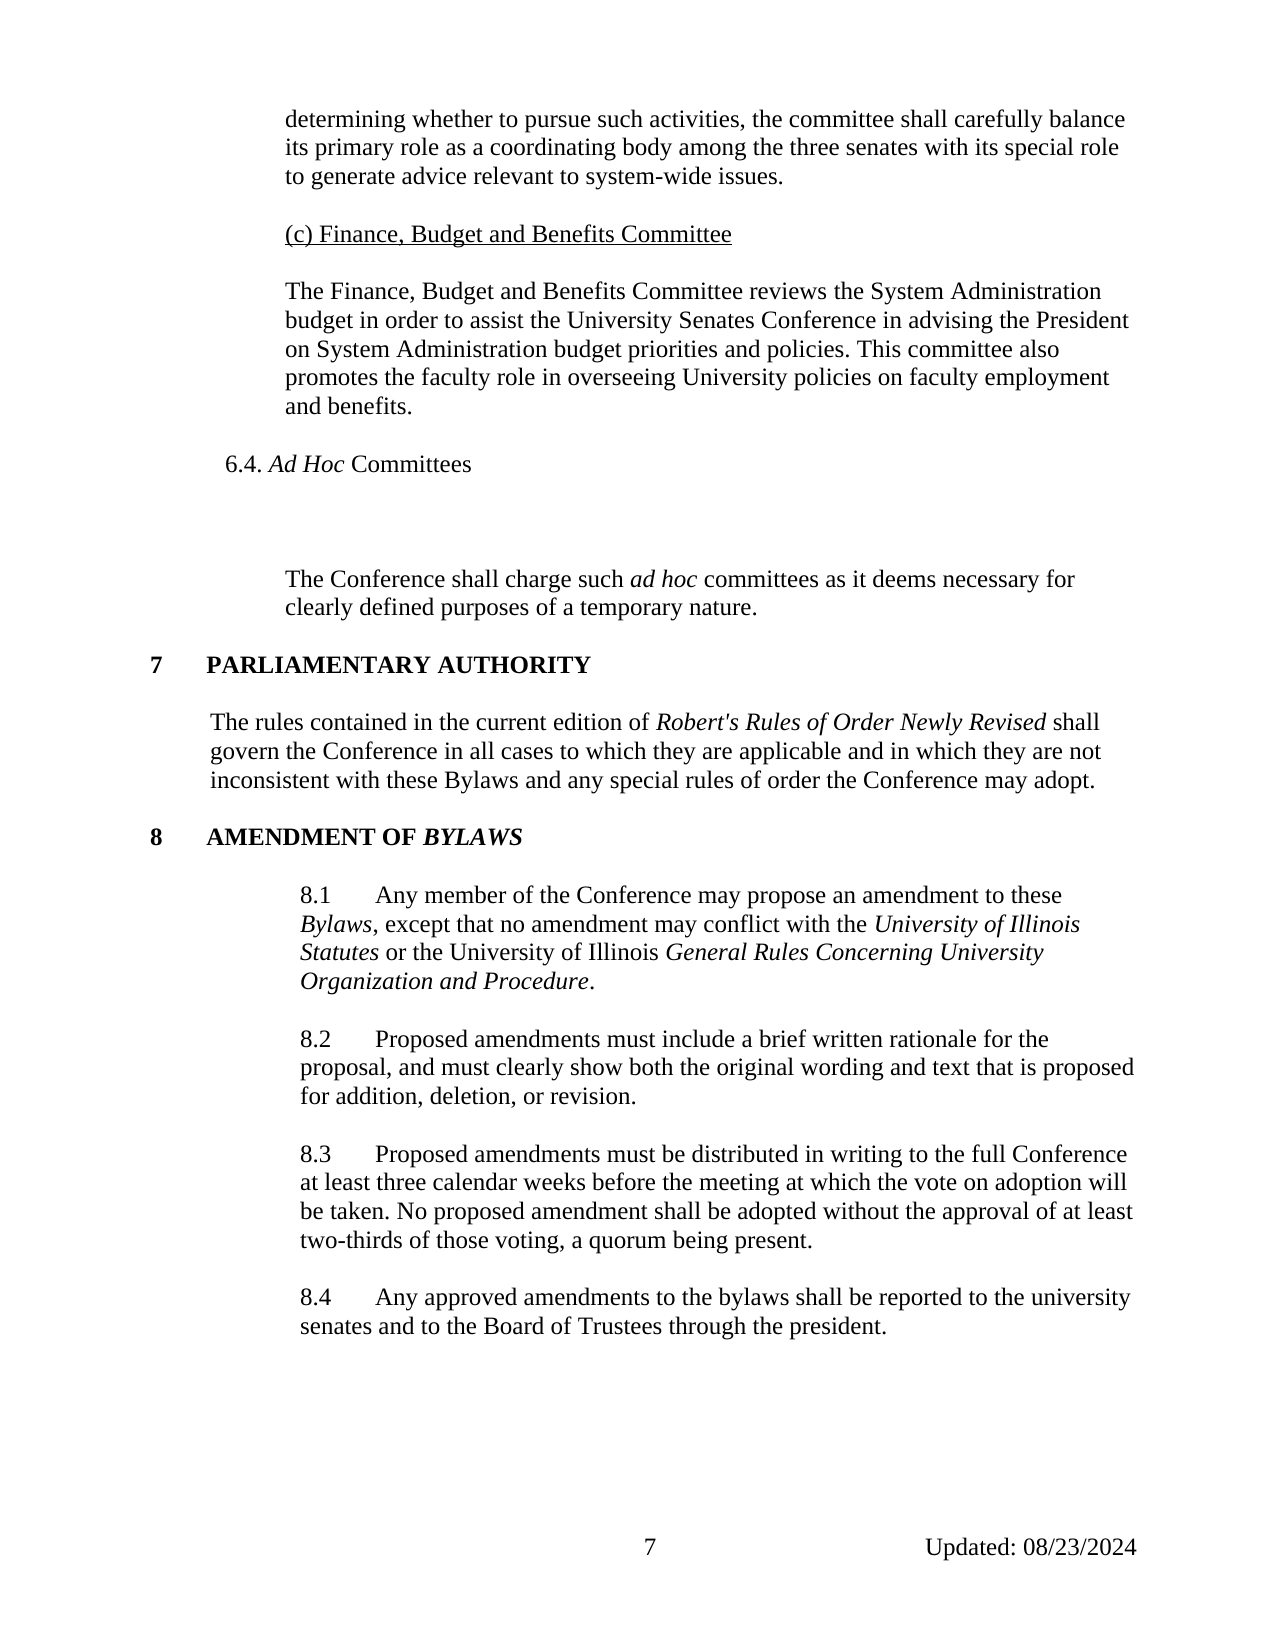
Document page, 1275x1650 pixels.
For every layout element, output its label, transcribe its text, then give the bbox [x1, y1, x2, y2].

text The Conference shall charge such ad hoc committees as it deems necessary for clearly defined purposes of a temporary nature. [285, 564, 1144, 621]
text promotes the faculty role in overseeing University policies on faculty employment and benefits. [285, 362, 1144, 420]
subtitle 7 PARLIAMENTARY AUTHORITY [150, 650, 1144, 679]
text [285, 104, 1144, 190]
text 8.3 Proposed amendments must be distributed in writing to the full Conference at least three calendar weeks before the meeting at which the vote on adoption will be taken. No proposed amendment shall be adopted without the approval of at least two-thirds of those voting, a quorum being present. [206, 1139, 1144, 1254]
subtitle The rules contained in the current edition of Robert's Rules of Order Newly Revised shall govern the Conference in all cases to which they are applicable and in which they are not inconsistent with these Bylaws and any special rules of order the Conference may adopt. [210, 707, 1144, 794]
subtitle 8 AMENDMENT OF BYLAWS [150, 822, 1144, 851]
text (c) Finance, Budget and Benefits Committee [206, 219, 1144, 247]
text The Finance, Budget and Benefits Committee reviews the System Administration budget in order to assist the University Senates Conference in advising the President on System Administration budget priorities and policies. This committee also [285, 276, 1144, 362]
text 8.2 Proposed amendments must include a brief written rationale for the proposal, and must clearly show both the original wording and text that is proposed for addition, deletion, or revision. [206, 1024, 1144, 1110]
text 8.4 Any approved amendments to the bylaws shall be reported to the university senates and to the Board of Trustees through the president. [206, 1282, 1144, 1340]
text 8.1 Any member of the Conference may propose an amendment to these Bylaws, except that no amendment may conflict with the University of Illinois Statutes or the University of Illinois General Rules Concerning University Organization and Procedure. [206, 880, 1144, 995]
text 6.4. Ad Hoc Committees [225, 449, 1144, 477]
